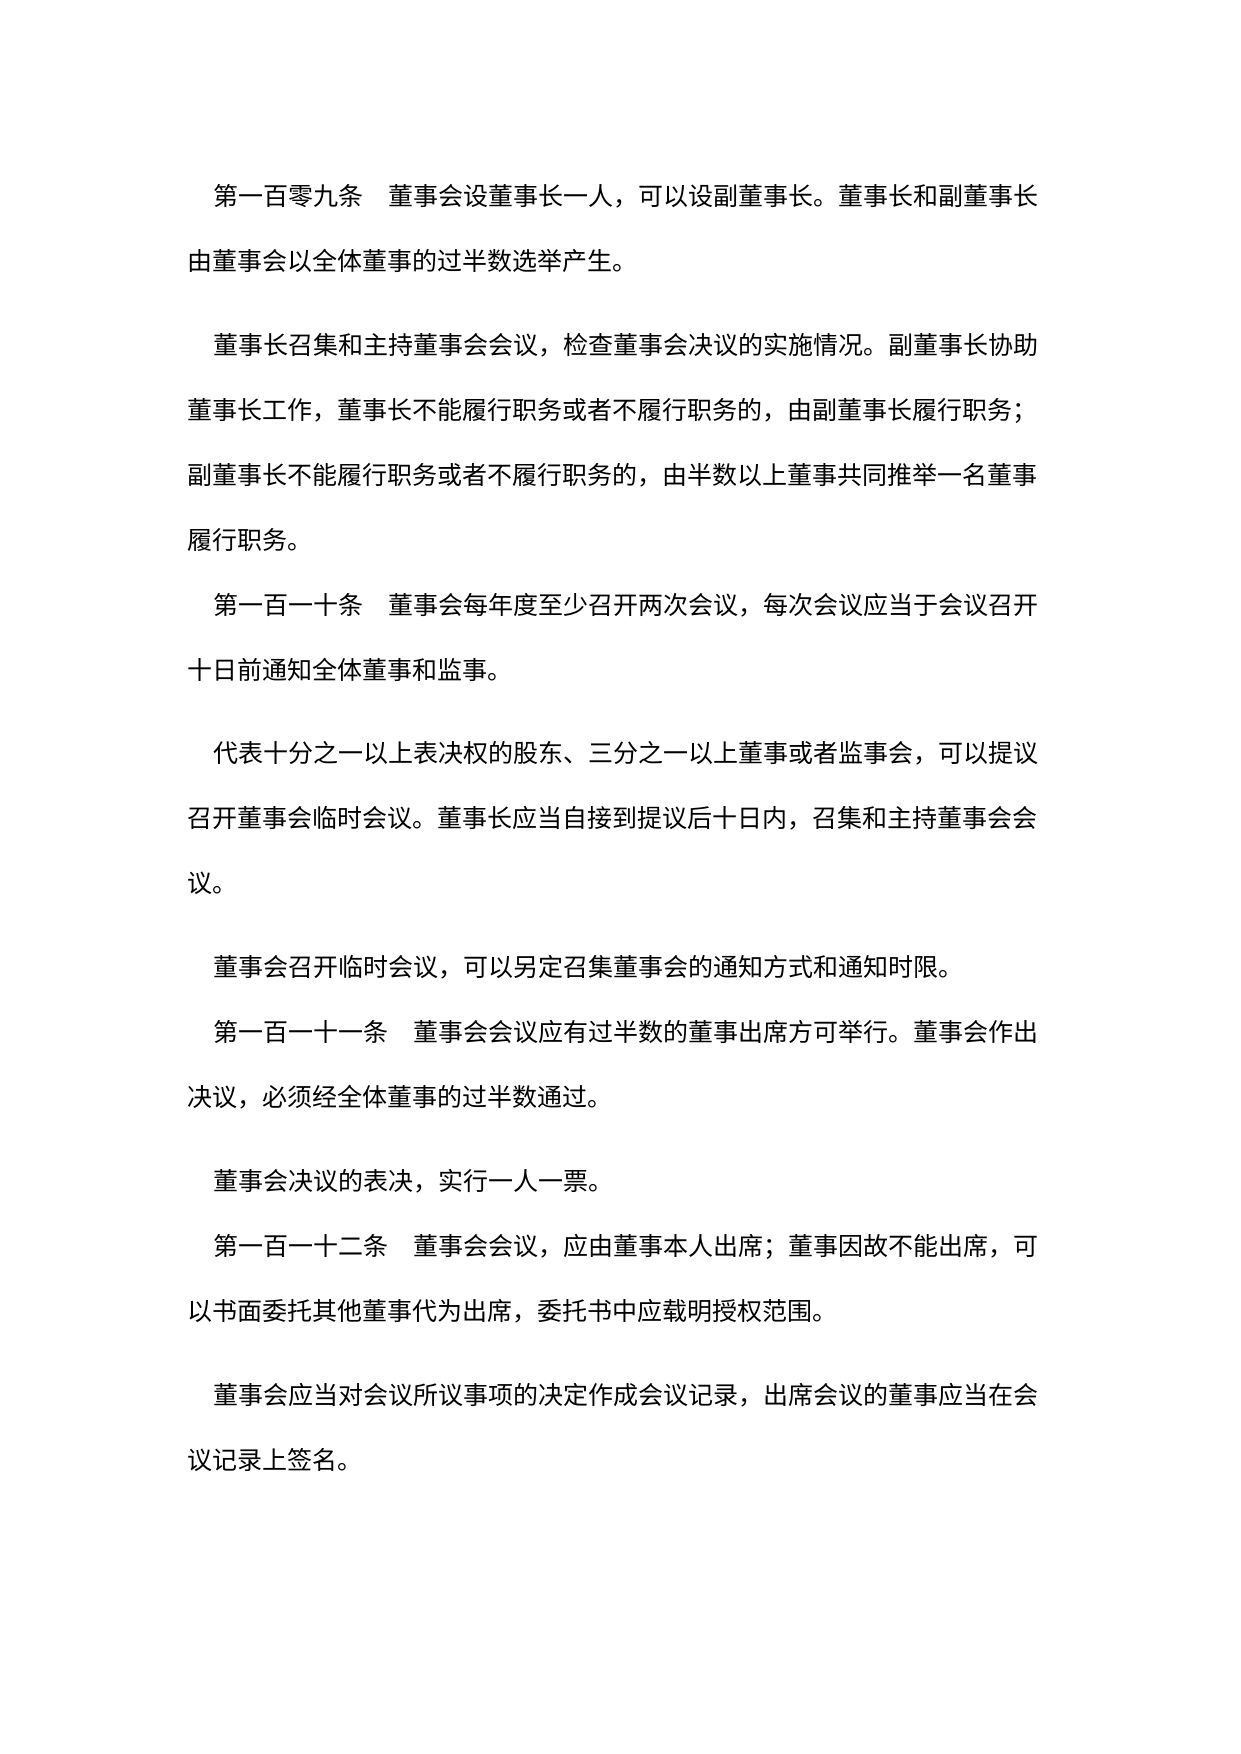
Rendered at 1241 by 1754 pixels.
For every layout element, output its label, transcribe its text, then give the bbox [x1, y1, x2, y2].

text 第一百一十条 董事会每年度至少召开两次会议，每次会议应当于会议召开十日前通知全体董事和监事。 [187, 571, 1053, 701]
text 第一百一十一条 董事会会议应有过半数的董事出席方可举行。董事会作出决议，必须经全体董事的过半数通过。 [187, 998, 1053, 1128]
text 第一百零九条 董事会设董事长一人，可以设副董事长。董事长和副董事长由董事会以全体董事的过半数选举产生。 [187, 162, 1053, 292]
text 董事会应当对会议所议事项的决定作成会议记录，出席会议的董事应当在会议记录上签名。 [187, 1361, 1053, 1491]
text 代表十分之一以上表决权的股东、三分之一以上董事或者监事会，可以提议召开董事会临时会议。董事长应当自接到提议后十日内，召集和主持董事会会议。 [187, 719, 1053, 914]
text 董事会决议的表决，实行一人一票。 [187, 1147, 1053, 1212]
text 董事会召开临时会议，可以另定召集董事会的通知方式和通知时限。 [187, 933, 1053, 998]
text 第一百一十二条 董事会会议，应由董事本人出席；董事因故不能出席，可以书面委托其他董事代为出席，委托书中应载明授权范围。 [187, 1212, 1053, 1342]
text 董事长召集和主持董事会会议，检查董事会决议的实施情况。副董事长协助董事长工作，董事长不能履行职务或者不履行职务的，由副董事长履行职务；副董事长不能履行职务或者不履行职务的，由半数以上董事共同推举一名董事履行职务。 [187, 311, 1053, 571]
